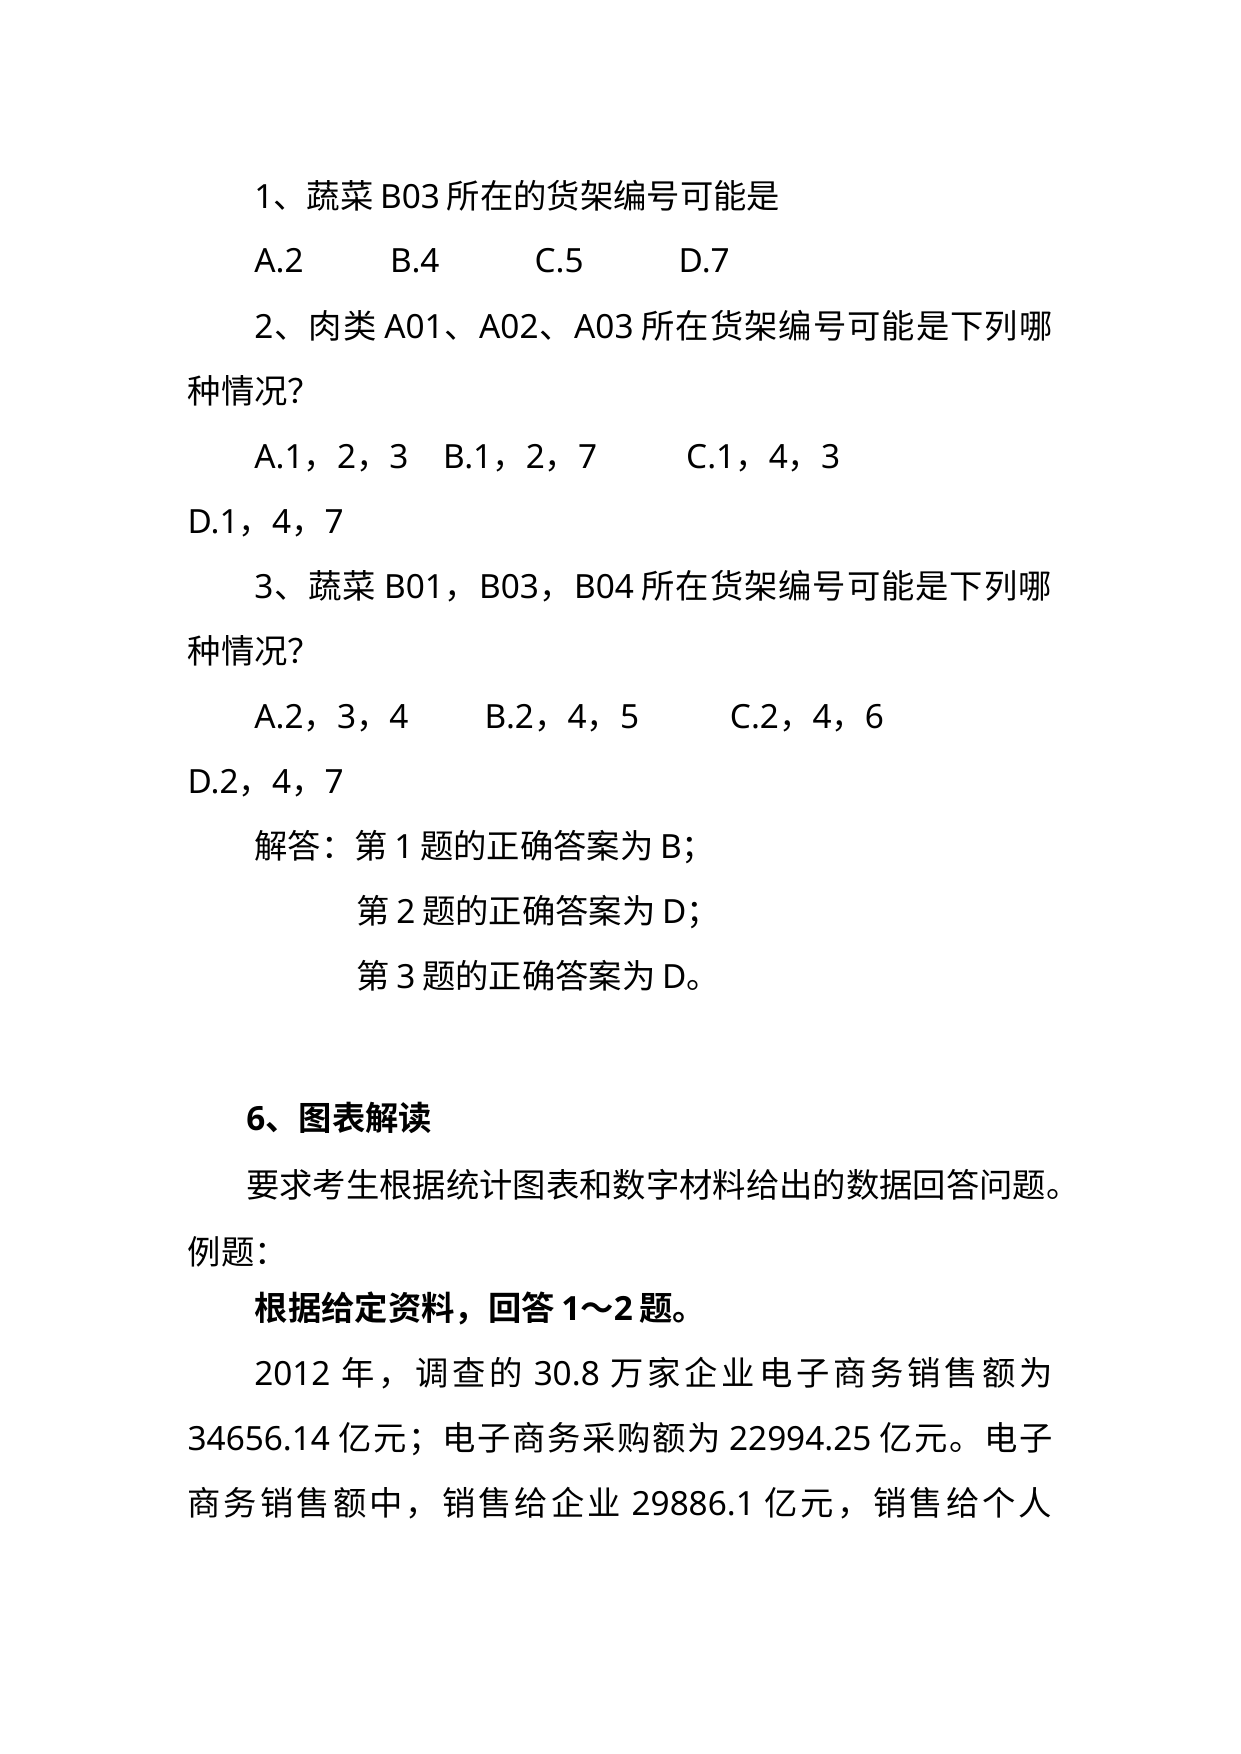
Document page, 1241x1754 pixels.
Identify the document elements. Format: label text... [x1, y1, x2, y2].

text 6、图表解读 [187, 1074, 1053, 1140]
text 2、肉类A01、A02、A03所在货架编号可能是下列哪种情况？ [187, 292, 1053, 422]
text 解答：第1题的正确答案为B； [187, 812, 1053, 877]
text 要求考生根据统计图表和数字材料给出的数据回答问题。 [187, 1140, 1053, 1207]
text A.2 B.4 C.5 D.7 [187, 227, 1053, 292]
text 3、蔬菜B01，B03，B04所在货架编号可能是下列哪种情况？ [187, 552, 1053, 682]
text 第3题的正确答案为D。 [187, 942, 1053, 1007]
text A.1，2，3 B.1，2，7 C.1，4，3 D.1，4，7 [187, 422, 1053, 552]
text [187, 1339, 1053, 1534]
text A.2，3，4 B.2，4，5 C.2，4，6 D.2，4，7 [187, 682, 1053, 812]
text 根据给定资料，回答1～2题。 [187, 1274, 1053, 1339]
text 例题： [187, 1207, 1053, 1274]
text 1、蔬菜B03所在的货架编号可能是 [187, 162, 1053, 227]
text 第2题的正确答案为D； [187, 877, 1053, 942]
